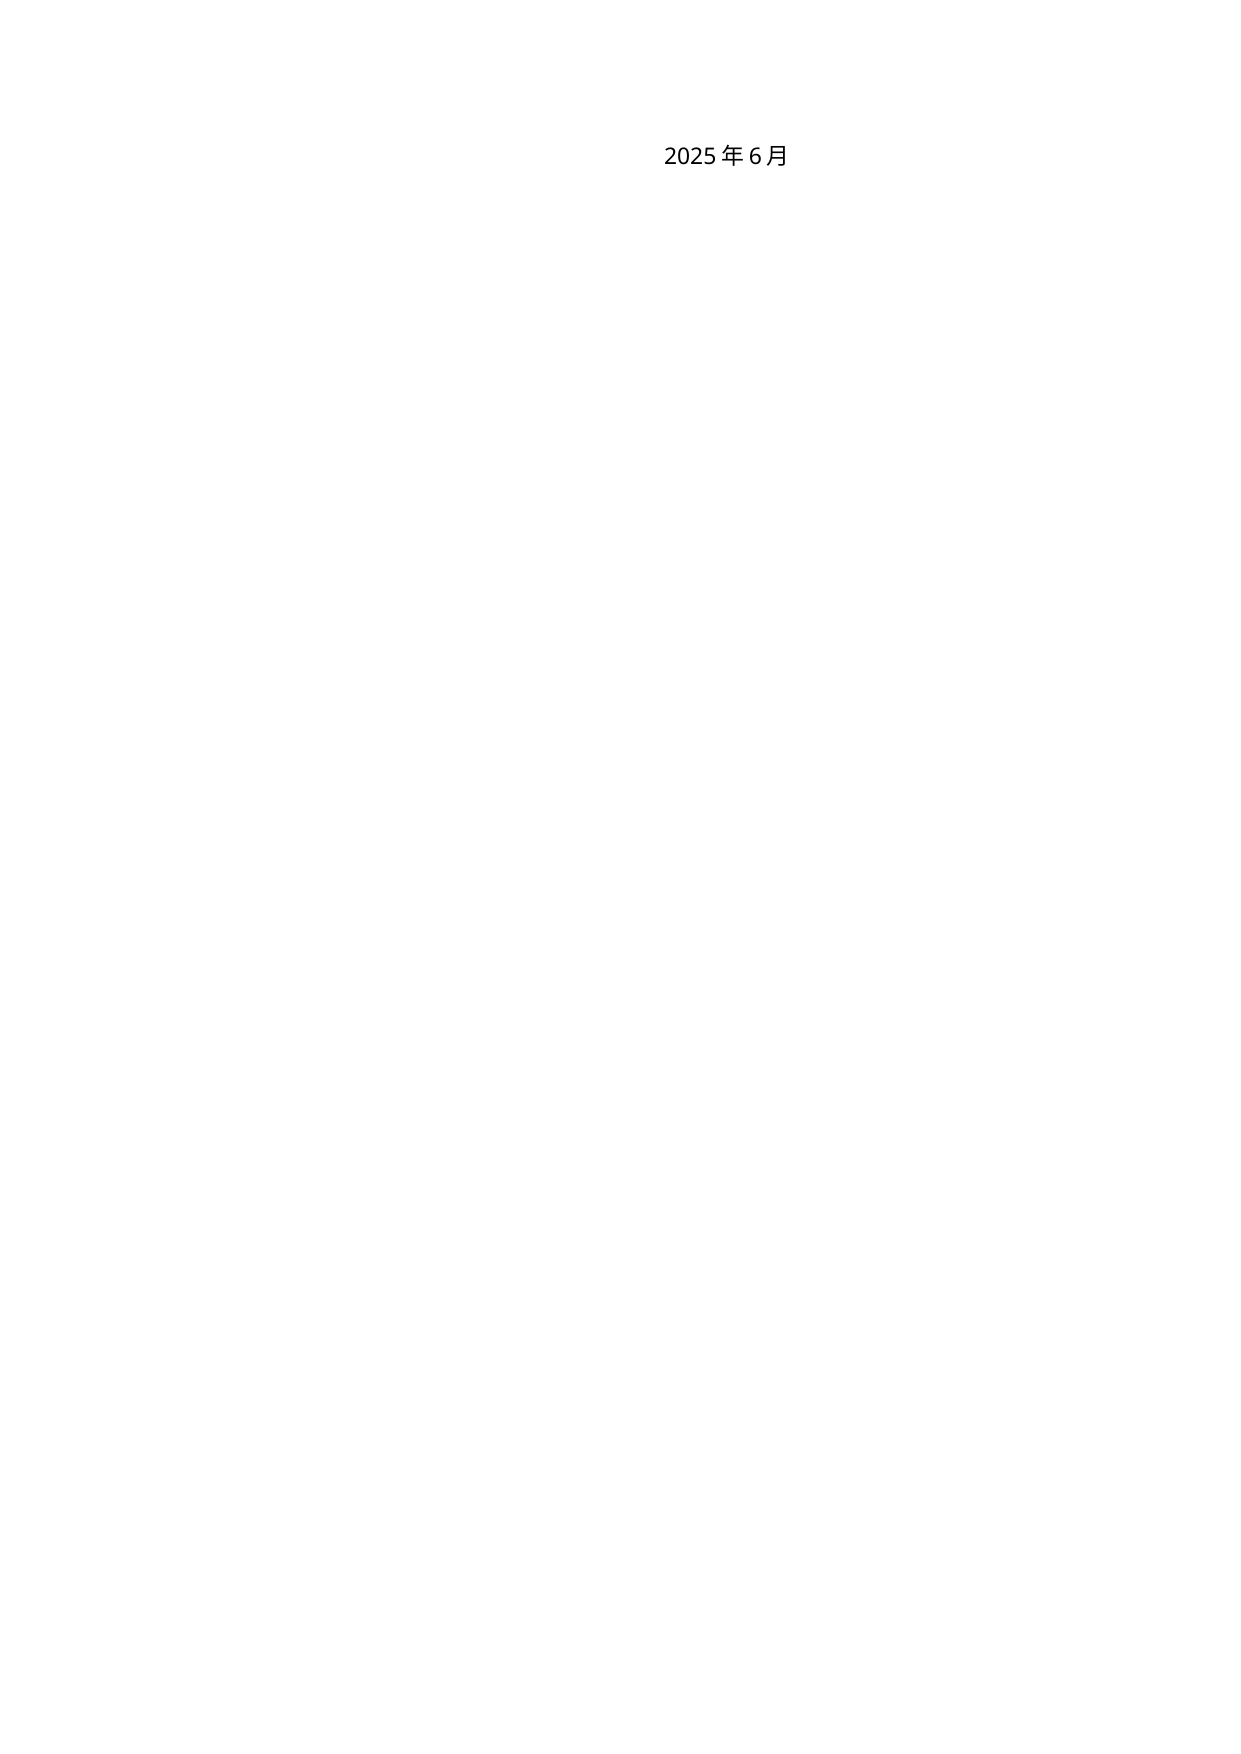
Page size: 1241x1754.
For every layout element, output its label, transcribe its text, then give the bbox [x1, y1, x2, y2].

text 2025年6月 [118, 134, 1122, 172]
